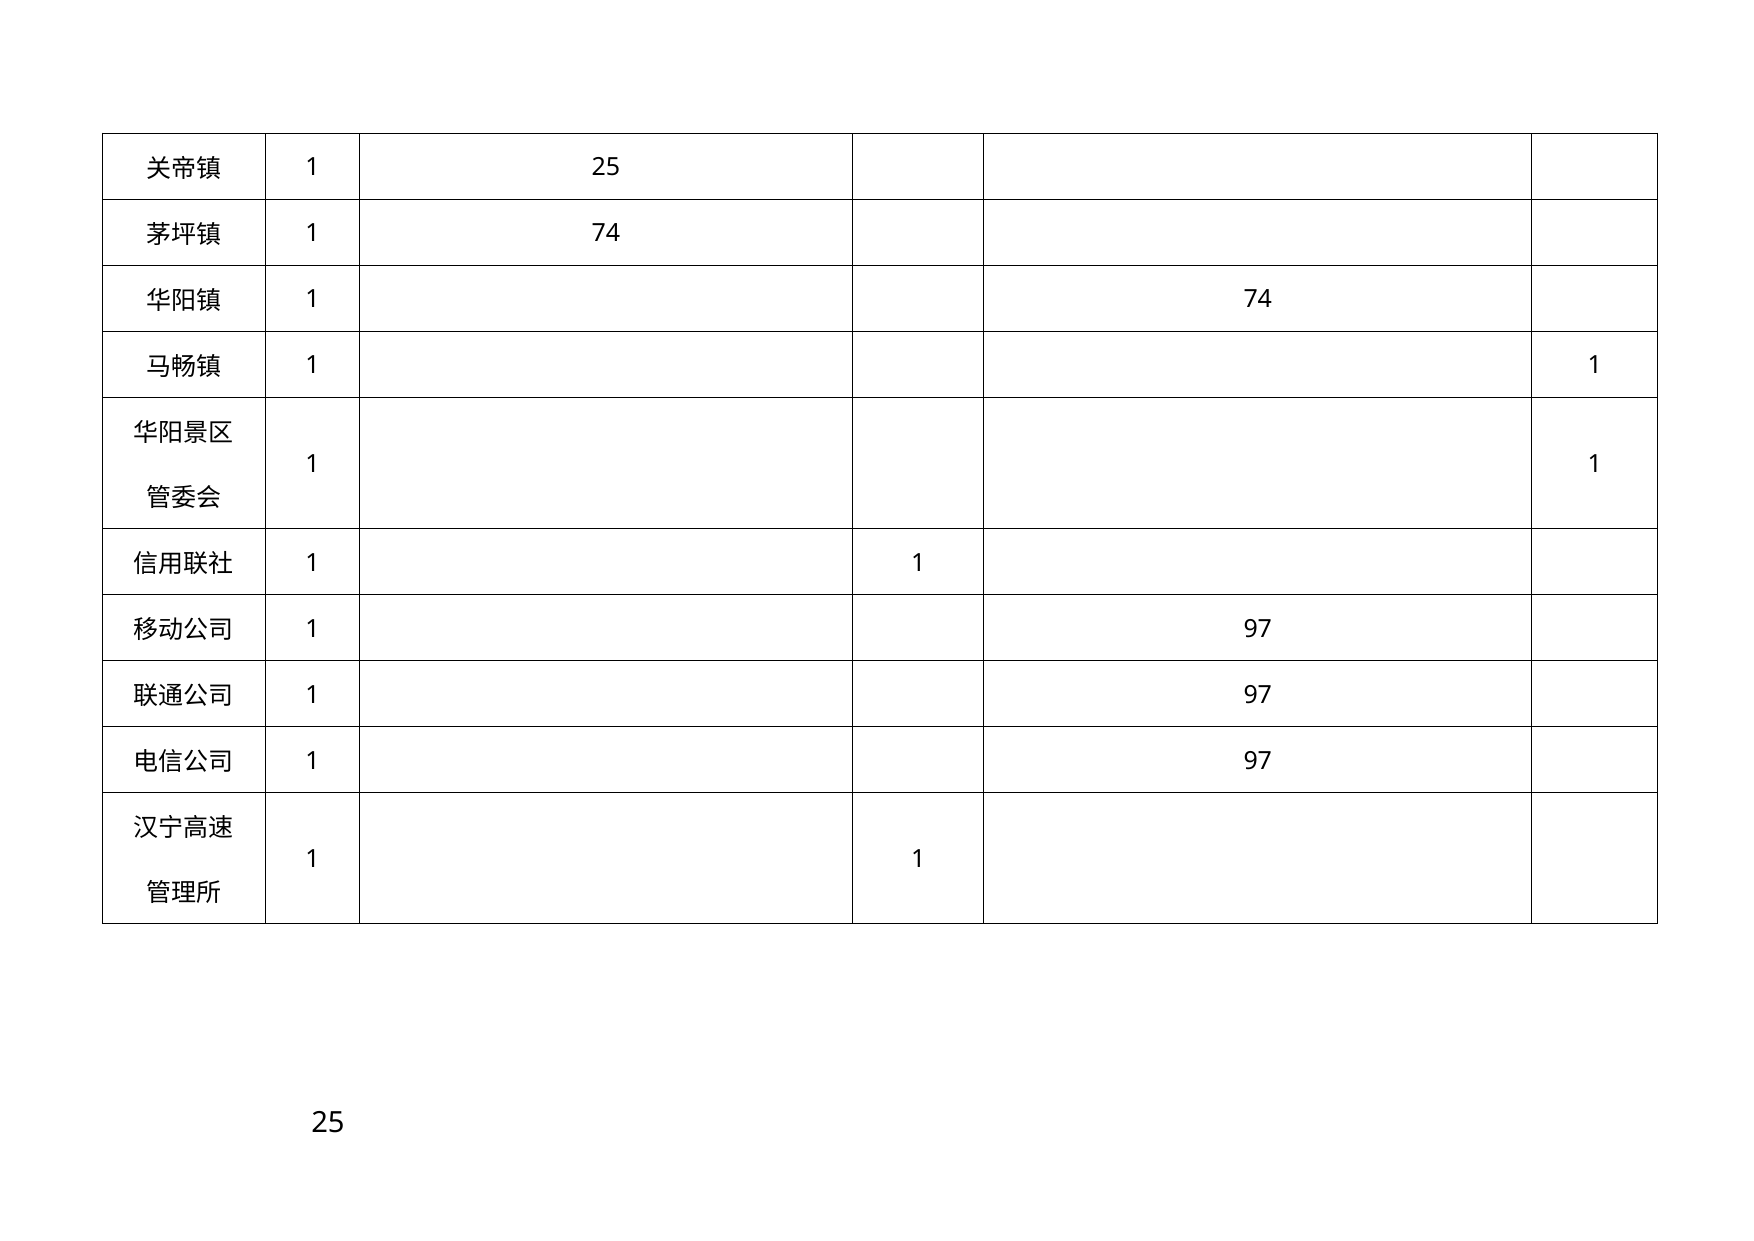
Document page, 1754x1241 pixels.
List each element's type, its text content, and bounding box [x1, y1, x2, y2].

table_cell 97 [984, 727, 1531, 792]
table_cell 华阳景区 管委会 [103, 398, 265, 528]
table_cell 移动公司 [103, 595, 265, 660]
table_cell 1 [266, 727, 359, 792]
table_cell 1 [266, 266, 359, 331]
table_cell [360, 595, 852, 660]
table_cell 1 [853, 529, 983, 594]
table_cell 汉宁高速 管理所 [103, 793, 265, 923]
table_cell [1532, 134, 1657, 199]
table_cell [853, 727, 983, 792]
table_cell 74 [360, 200, 852, 265]
table_cell [984, 200, 1531, 265]
table_cell [853, 398, 983, 528]
table_cell [360, 529, 852, 594]
table_cell [360, 398, 852, 528]
table_cell [1532, 529, 1657, 594]
table_cell [1532, 793, 1657, 923]
table_cell [853, 200, 983, 265]
table_cell [360, 661, 852, 726]
table_cell 1 [853, 793, 983, 923]
table_cell [984, 398, 1531, 528]
table_cell [984, 529, 1531, 594]
table_cell 1 [266, 332, 359, 397]
table_cell 1 [266, 200, 359, 265]
table_cell 关帝镇 [103, 134, 265, 199]
table_cell [984, 332, 1531, 397]
table_cell 信用联社 [103, 529, 265, 594]
table_cell 74 [984, 266, 1531, 331]
table_cell [1532, 727, 1657, 792]
table_cell [853, 661, 983, 726]
table_cell 1 [1532, 398, 1657, 528]
table_cell 电信公司 [103, 727, 265, 792]
table_cell 1 [266, 793, 359, 923]
table_cell [853, 134, 983, 199]
table_cell [360, 332, 852, 397]
table_cell 1 [266, 529, 359, 594]
table_cell [1532, 661, 1657, 726]
table_cell 1 [266, 595, 359, 660]
table_cell 1 [1532, 332, 1657, 397]
table_cell 联通公司 [103, 661, 265, 726]
table_cell [984, 134, 1531, 199]
table_cell 1 [266, 134, 359, 199]
table_cell 茅坪镇 [103, 200, 265, 265]
table_cell [853, 332, 983, 397]
table_cell [360, 266, 852, 331]
table_cell [1532, 595, 1657, 660]
table_cell [853, 595, 983, 660]
table_cell [360, 793, 852, 923]
table_cell [1532, 266, 1657, 331]
table_cell 97 [984, 661, 1531, 726]
table_cell [984, 793, 1531, 923]
table_cell 马畅镇 [103, 332, 265, 397]
table_cell 1 [266, 661, 359, 726]
table_cell 1 [266, 398, 359, 528]
table_cell [853, 266, 983, 331]
table_cell 华阳镇 [103, 266, 265, 331]
table_cell [1532, 200, 1657, 265]
table_cell 25 [360, 134, 852, 199]
table_cell [360, 727, 852, 792]
table_cell 97 [984, 595, 1531, 660]
